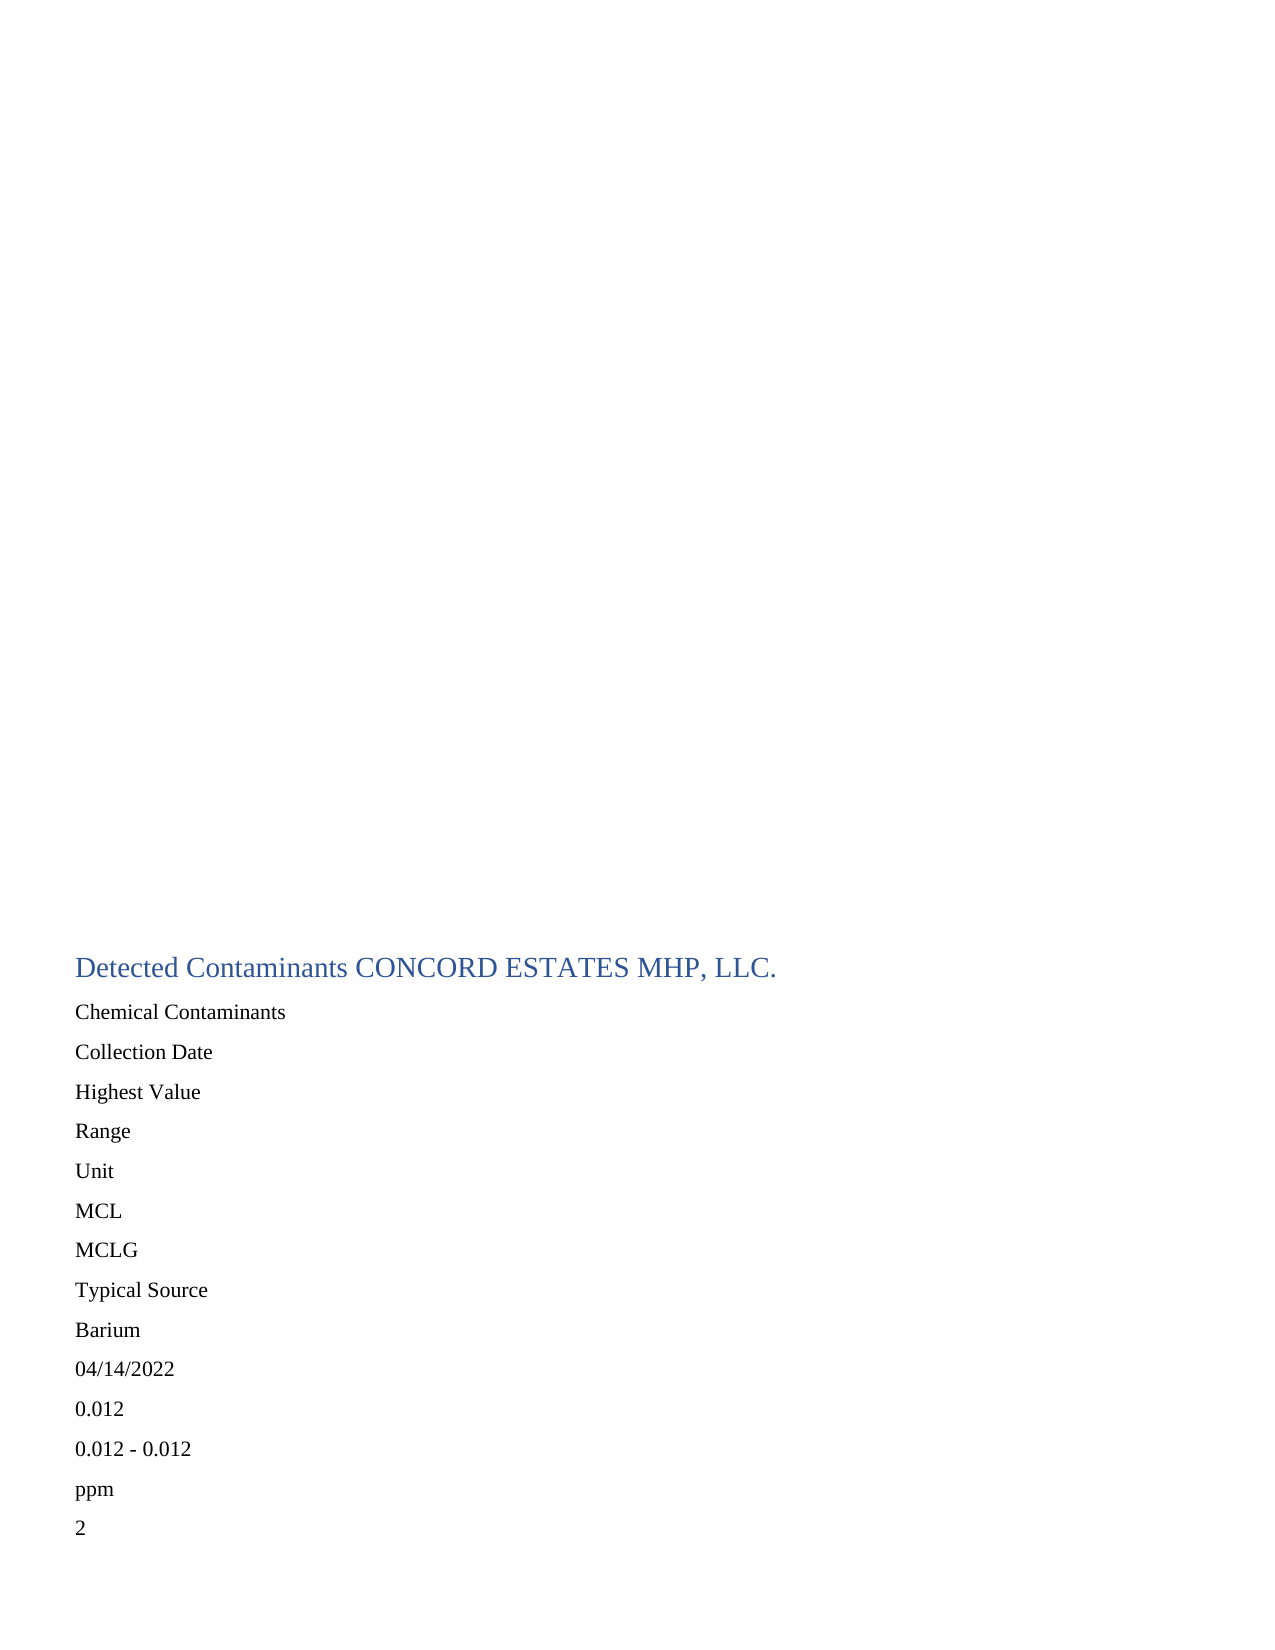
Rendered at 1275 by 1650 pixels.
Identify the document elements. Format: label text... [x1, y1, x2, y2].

subtitle Detected Contaminants CONCORD ESTATES MHP, LLC. [75, 75, 1200, 984]
